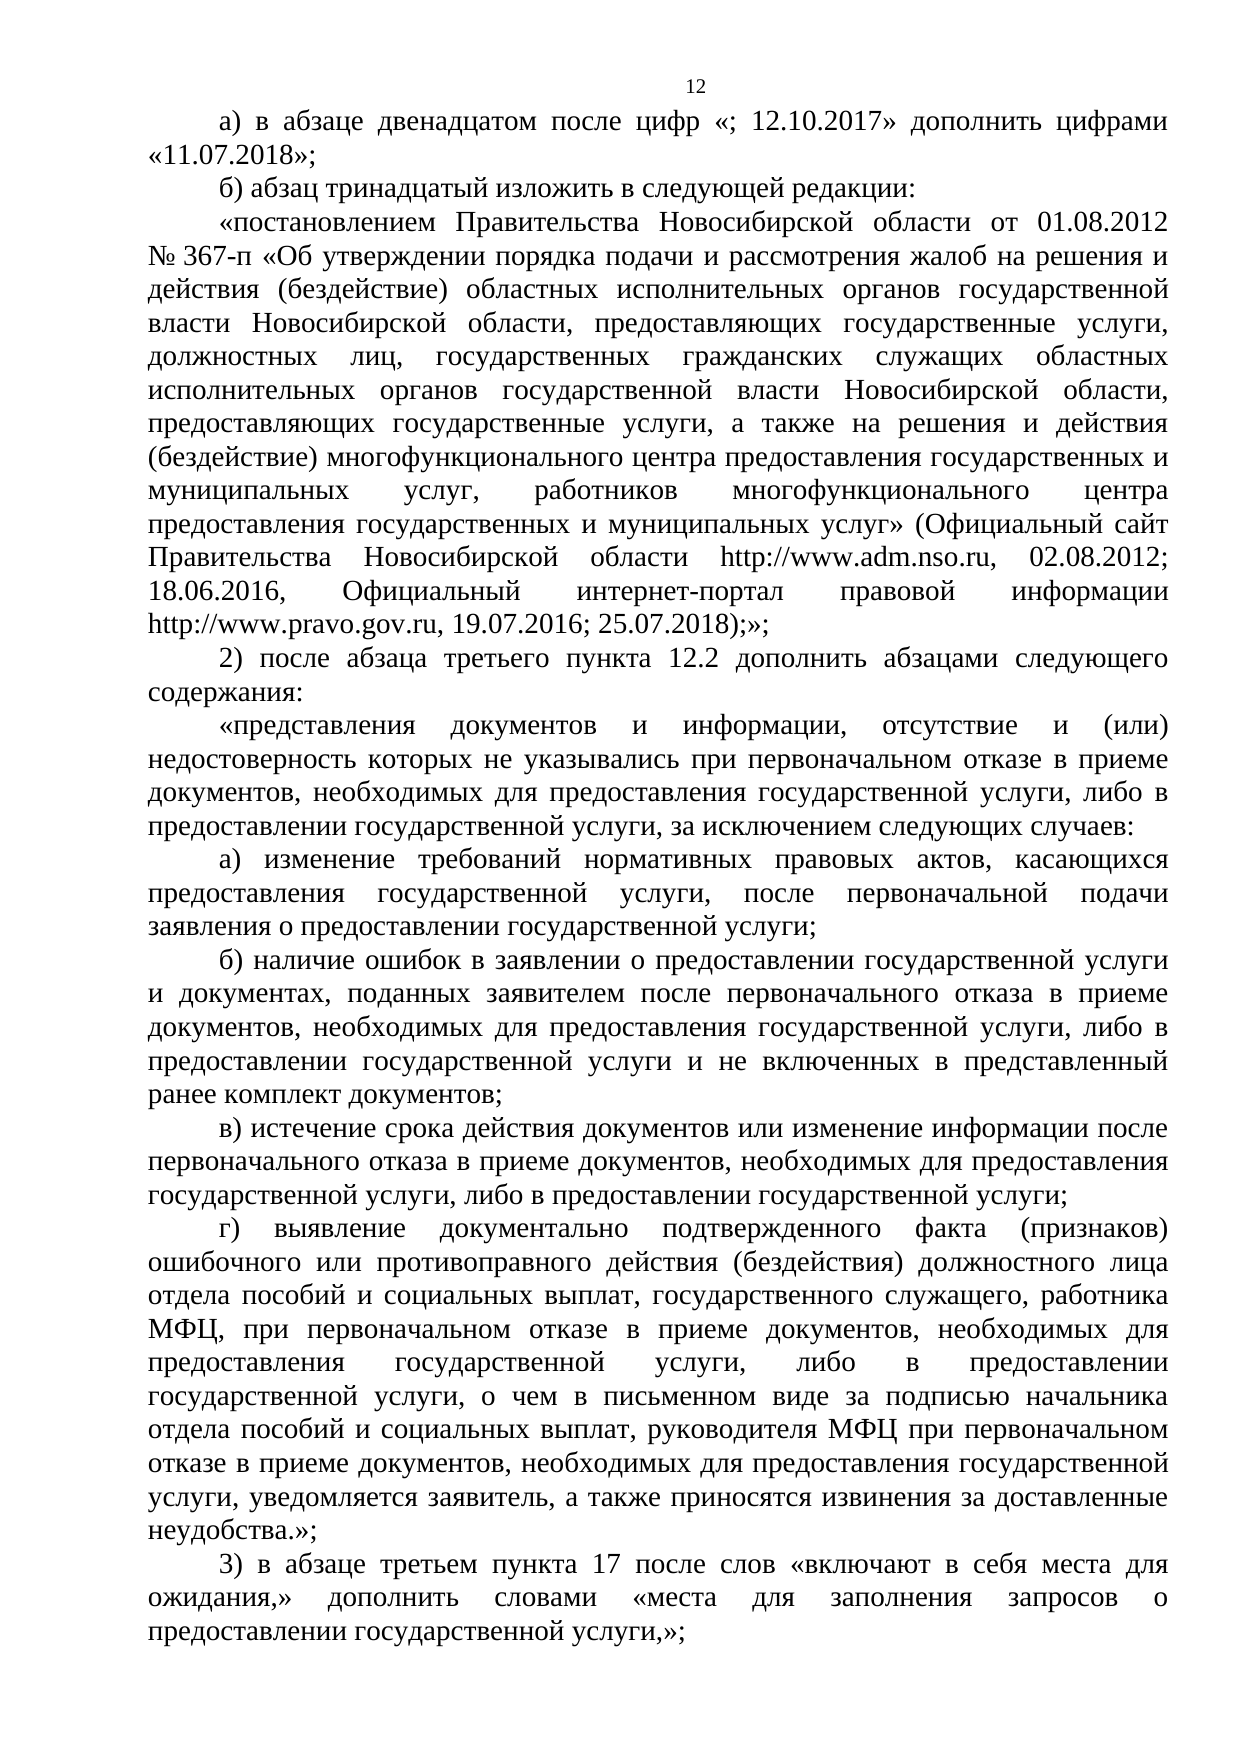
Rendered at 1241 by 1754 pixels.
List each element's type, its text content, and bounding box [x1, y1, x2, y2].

text в) истечение срока действия документов или изменение информации после первоначального отказа в приеме документов, необходимых для предоставления государственной услуги, либо в предоставлении государственной услуги; [148, 1110, 1169, 1210]
text б) наличие ошибок в заявлении о предоставлении государственной услуги и документах, поданных заявителем после первоначального отказа в приеме документов, необходимых для предоставления государственной услуги, либо в предоставлении государственной услуги и не включенных в представленный ранее комплект документов; [148, 942, 1169, 1110]
text г) выявление документально подтвержденного факта (признаков) ошибочного или противоправного действия (бездействия) должностного лица отдела пособий и социальных выплат, государственного служащего, работника МФЦ, при первоначальном отказе в приеме документов, необходимых для предоставления государственной услуги, либо в предоставлении государственной услуги, о чем в письменном виде за подписью начальника отдела пособий и социальных выплат, руководителя МФЦ при первоначальном отказе в приеме документов, необходимых для предоставления государственной услуги, уведомляется заявитель, а также приносятся извинения за доставленные неудобства.»; [148, 1210, 1169, 1546]
text 2) после абзаца третьего пункта 12.2 дополнить абзацами следующего содержания: [148, 640, 1169, 707]
text «представления документов и информации, отсутствие и (или) недостоверность которых не указывались при первоначальном отказе в приеме документов, необходимых для предоставления государственной услуги, либо в предоставлении государственной услуги, за исключением следующих случаев: [148, 707, 1169, 841]
text 3) в абзаце третьем пункта 17 после слов «включают в себя места для ожидания,» дополнить словами «места для заполнения запросов о предоставлении государственной услуги,»; [148, 1546, 1169, 1646]
text а) в абзаце двенадцатом после цифр «; 12.10.2017» дополнить цифрами «11.07.2018»; [148, 103, 1169, 171]
text б) абзац тринадцатый изложить в следующей редакции: [148, 171, 1169, 204]
text «постановлением Правительства Новосибирской области от 01.08.2012 № 367-п «Об утверждении порядка подачи и рассмотрения жалоб на решения и действия (бездействие) областных исполнительных органов государственной власти Новосибирской области, предоставляющих государственные услуги, должностных лиц, государственных гражданских служащих областных исполнительных органов государственной власти Новосибирской области, предоставляющих государственные услуги, а также на решения и действия (бездействие) многофункционального центра предоставления государственных и муниципальных услуг, работников многофункционального центра предоставления государственных и муниципальных услуг» (Официальный сайт Правительства Новосибирской области http://www.adm.nso.ru, 02.08.2012; 18.06.2016, Официальный интернет-портал правовой информации http://www.pravo.gov.ru, 19.07.2016; 25.07.2018);»; [148, 204, 1169, 640]
text а) изменение требований нормативных правовых актов, касающихся предоставления государственной услуги, после первоначальной подачи заявления о предоставлении государственной услуги; [148, 841, 1169, 942]
